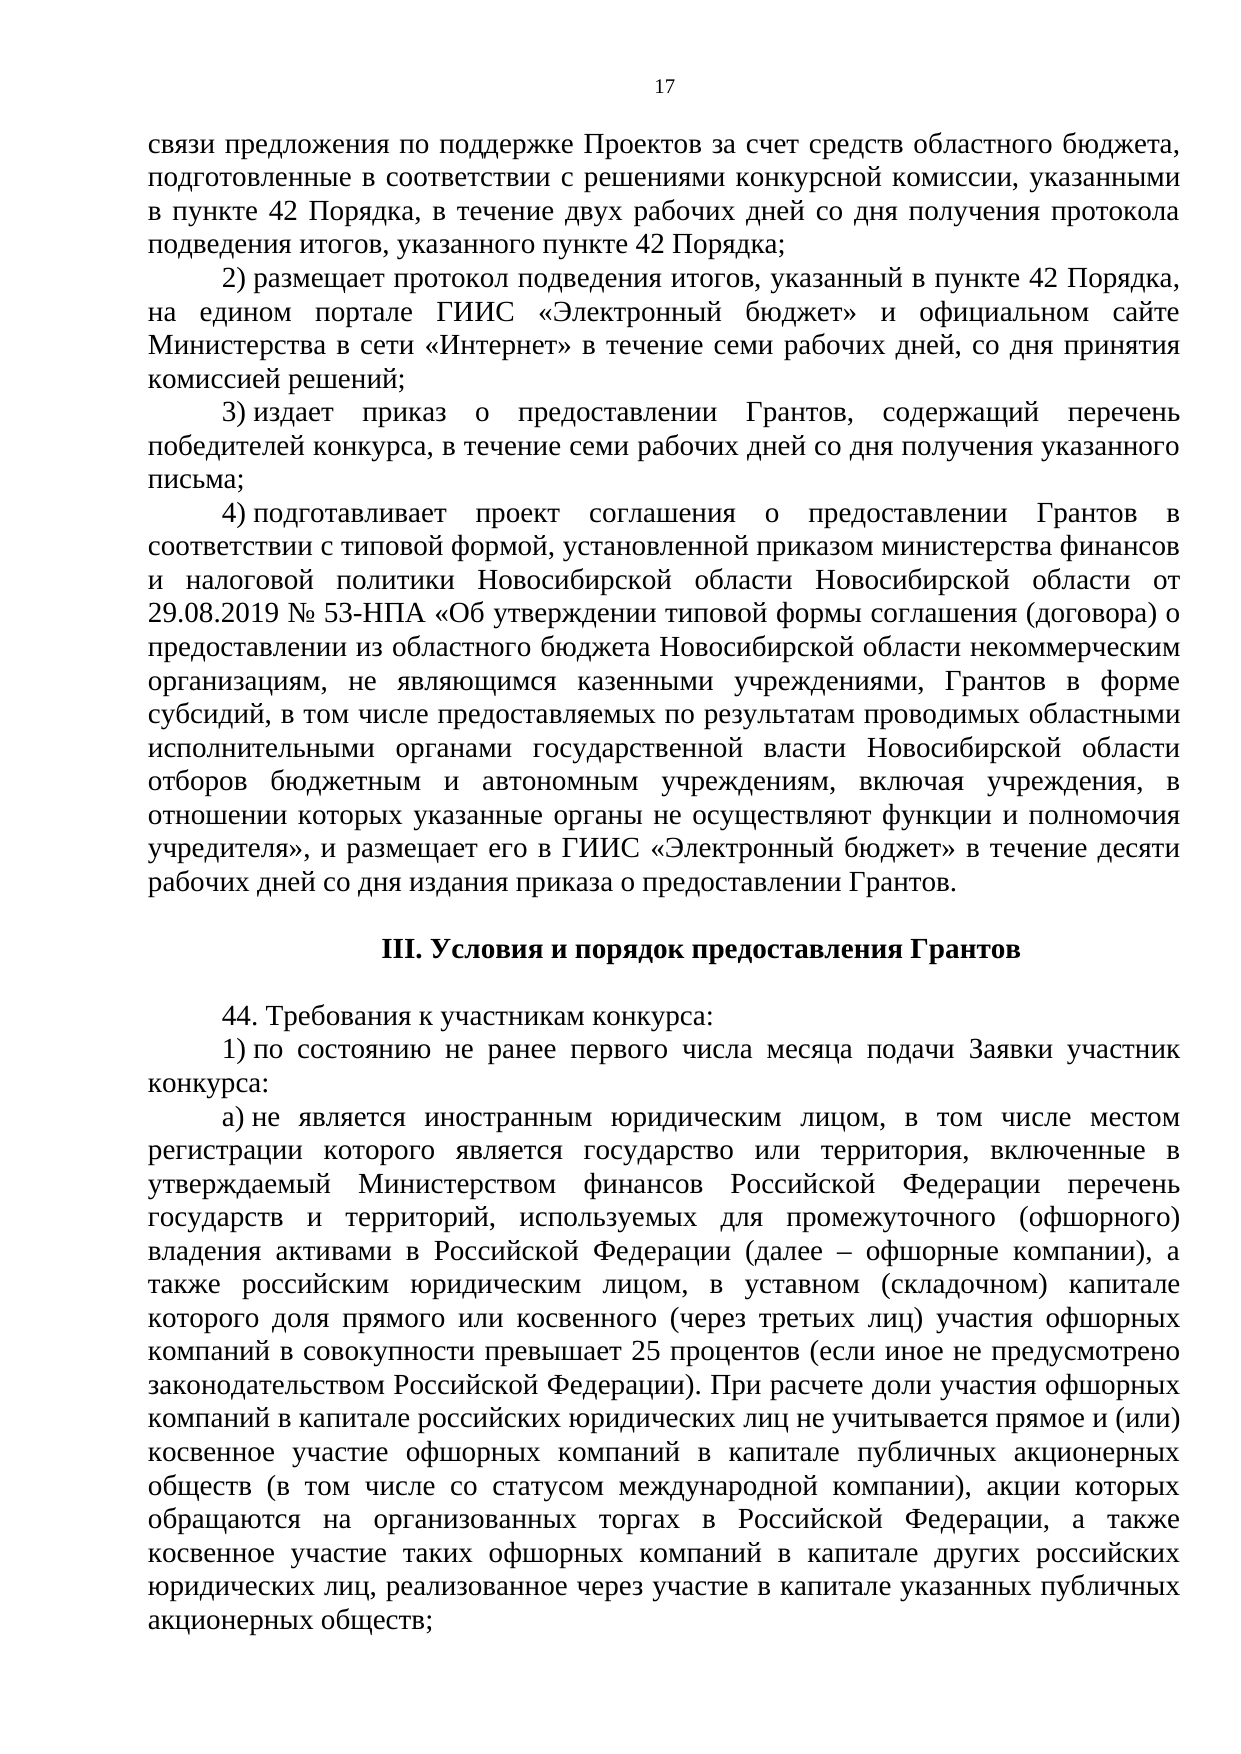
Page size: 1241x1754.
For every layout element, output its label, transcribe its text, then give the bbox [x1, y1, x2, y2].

text 44. Требования к участникам конкурса: [148, 998, 1181, 1032]
text 1) по состоянию не ранее первого числа месяца подачи Заявки участник конкурса: [148, 1032, 1181, 1099]
text 2) размещает протокол подведения итогов, указанный в пункте 42 Порядка, на едином портале ГИИС «Электронный бюджет» и официальном сайте Министерства в сети «Интернет» в течение семи рабочих дней, со дня принятия комиссией решений; [148, 260, 1181, 394]
text 3) издает приказ о предоставлении Грантов, содержащий перечень победителей конкурса, в течение семи рабочих дней со дня получения указанного письма; [148, 394, 1181, 495]
text III. Условия и порядок предоставления Грантов [148, 931, 1181, 964]
text 4) подготавливает проект соглашения о предоставлении Грантов в соответствии с типовой формой, установленной приказом министерства финансов и налоговой политики Новосибирской области Новосибирской области от 29.08.2019 № 53-НПА «Об утверждении типовой формы соглашения (договора) о предоставлении из областного бюджета Новосибирской области некоммерческим организациям, не являющимся казенными учреждениями, Грантов в форме субсидий, в том числе предоставляемых по результатам проводимых областными исполнительными органами государственной власти Новосибирской области отборов бюджетным и автономным учреждениям, включая учреждения, в отношении которых указанные органы не осуществляют функции и полномочия учредителя», и размещает его в ГИИС «Электронный бюджет» в течение десяти рабочих дней со дня издания приказа о предоставлении Грантов. [148, 495, 1181, 897]
text а) не является иностранным юридическим лицом, в том числе местом регистрации которого является государство или территория, включенные в утверждаемый Министерством финансов Российской Федерации перечень государств и территорий, используемых для промежуточного (офшорного) владения активами в Российской Федерации (далее – офшорные компании), а также российским юридическим лицом, в уставном (складочном) капитале которого доля прямого или косвенного (через третьих лиц) участия офшорных компаний в совокупности превышает 25 процентов (если иное не предусмотрено законодательством Российской Федерации). При расчете доли участия офшорных компаний в капитале российских юридических лиц не учитывается прямое и (или) косвенное участие офшорных компаний в капитале публичных акционерных обществ (в том числе со статусом международной компании), акции которых обращаются на организованных торгах в Российской Федерации, а также косвенное участие таких офшорных компаний в капитале других российских юридических лиц, реализованное через участие в капитале указанных публичных акционерных обществ; [148, 1099, 1181, 1635]
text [148, 126, 1181, 260]
